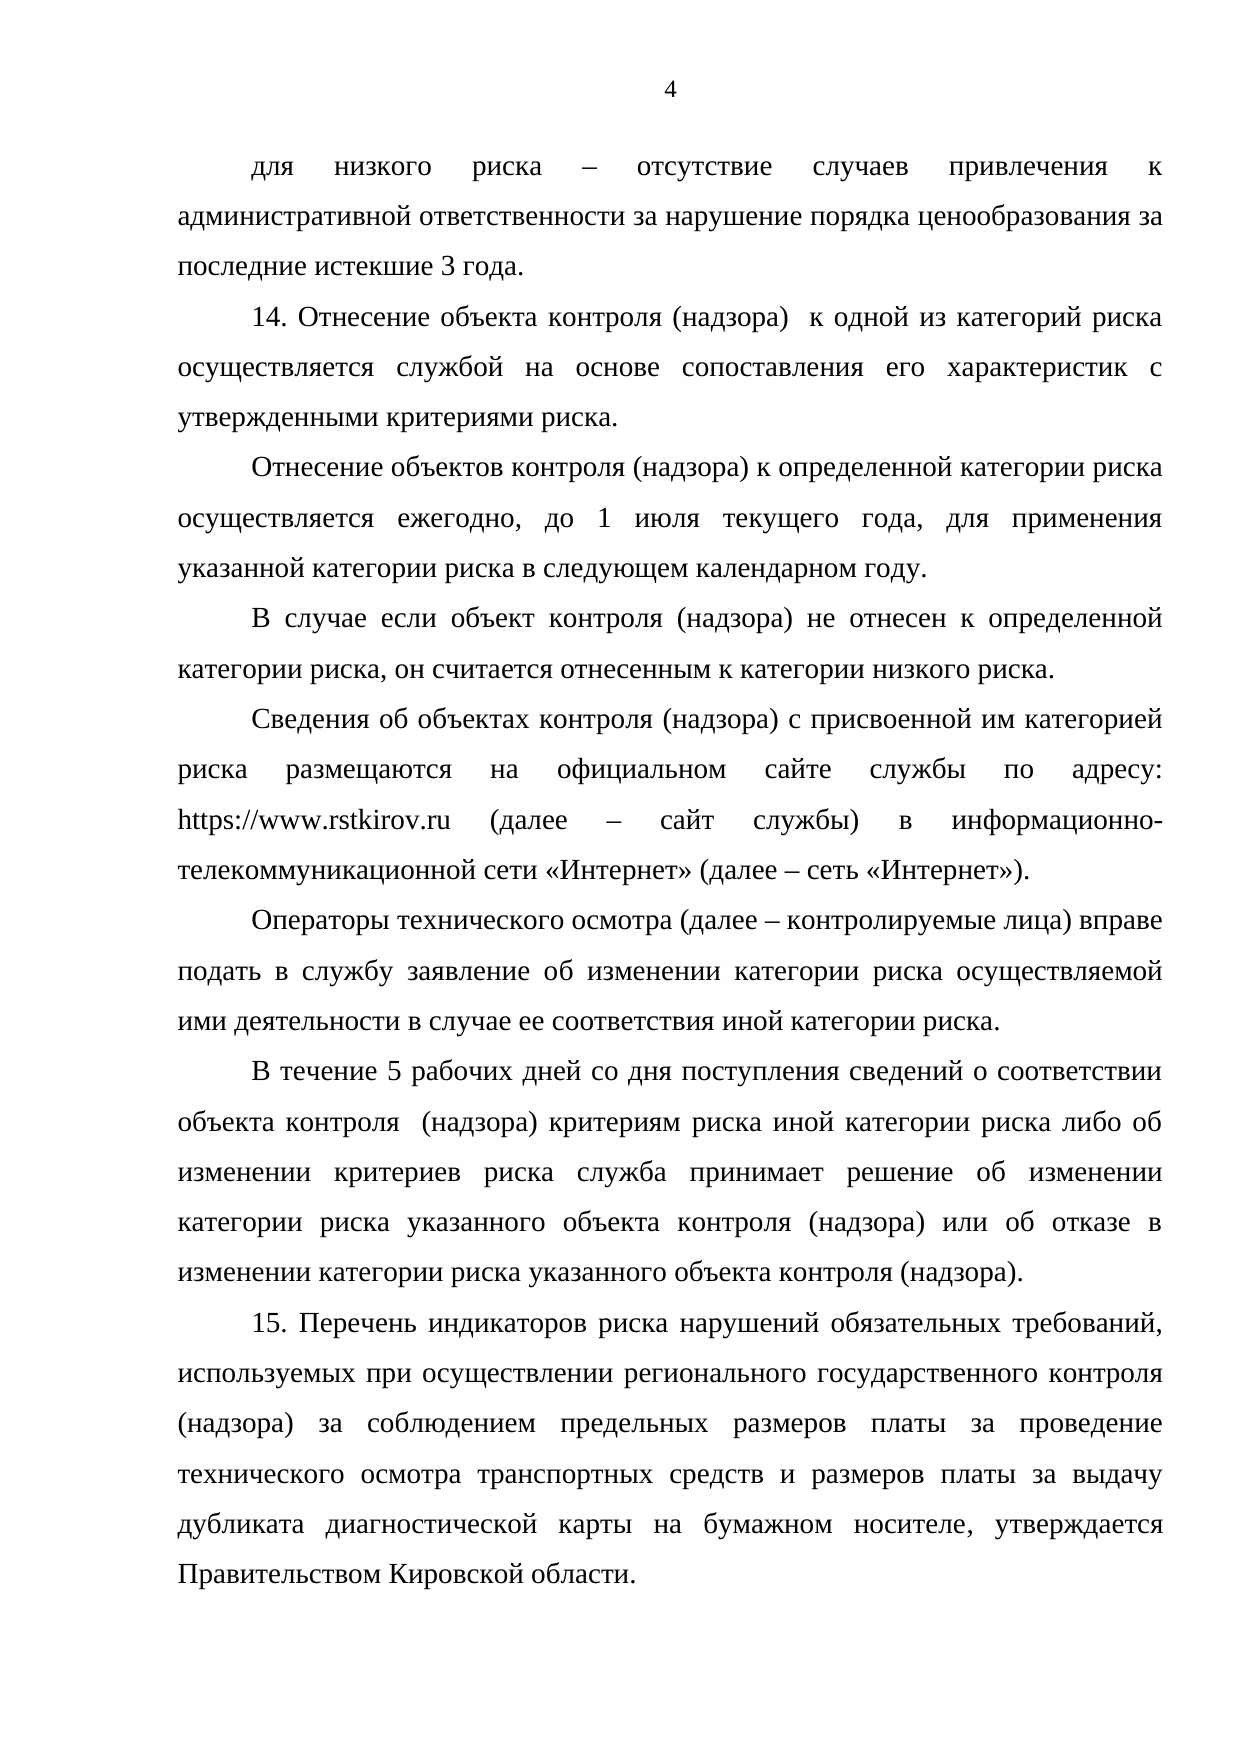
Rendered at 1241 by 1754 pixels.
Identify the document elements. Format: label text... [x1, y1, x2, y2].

text В случае если объект контроля (надзора) не отнесен к определенной категории риска, он считается отнесенным к категории низкого риска. [177, 601, 1163, 684]
text В течение 5 рабочих дней со дня поступления сведений о соответствии объекта контроля (надзора) критериям риска иной категории риска либо об изменении критериев риска служба принимает решение об изменении категории риска указанного объекта контроля (надзора) или об отказе в изменении категории риска указанного объекта контроля (надзора). [177, 1053, 1163, 1288]
text Операторы технического осмотра (далее – контролируемые лица) вправе подать в службу заявление об изменении категории риска осуществляемой ими деятельности в случае ее соответствия иной категории риска. [177, 902, 1163, 1037]
text 14. Отнесение объекта контроля (надзора) к одной из категорий риска осуществляется службой на основе сопоставления его характеристик с утвержденными критериями риска. [177, 299, 1163, 433]
text Сведения об объектах контроля (надзора) с присвоенной им категорией риска размещаются на официальном сайте службы по адресу: https://www.rstkirov.ru (далее – сайт службы) в информационно-телекоммуникационной сети «Интернет» (далее – сеть «Интернет»). [177, 701, 1163, 886]
text для низкого риска – отсутствие случаев привлечения к административной ответственности за нарушение порядка ценообразования за последние истекшие 3 года. [177, 148, 1163, 282]
text 15. Перечень индикаторов риска нарушений обязательных требований, используемых при осуществлении регионального государственного контроля (надзора) за соблюдением предельных размеров платы за проведение технического осмотра транспортных средств и размеров платы за выдачу дубликата диагностической карты на бумажном носителе, утверждается Правительством Кировской области. [177, 1305, 1163, 1590]
text Отнесение объектов контроля (надзора) к определенной категории риска осуществляется ежегодно, до 1 июля текущего года, для применения указанной категории риска в следующем календарном году. [177, 449, 1163, 584]
